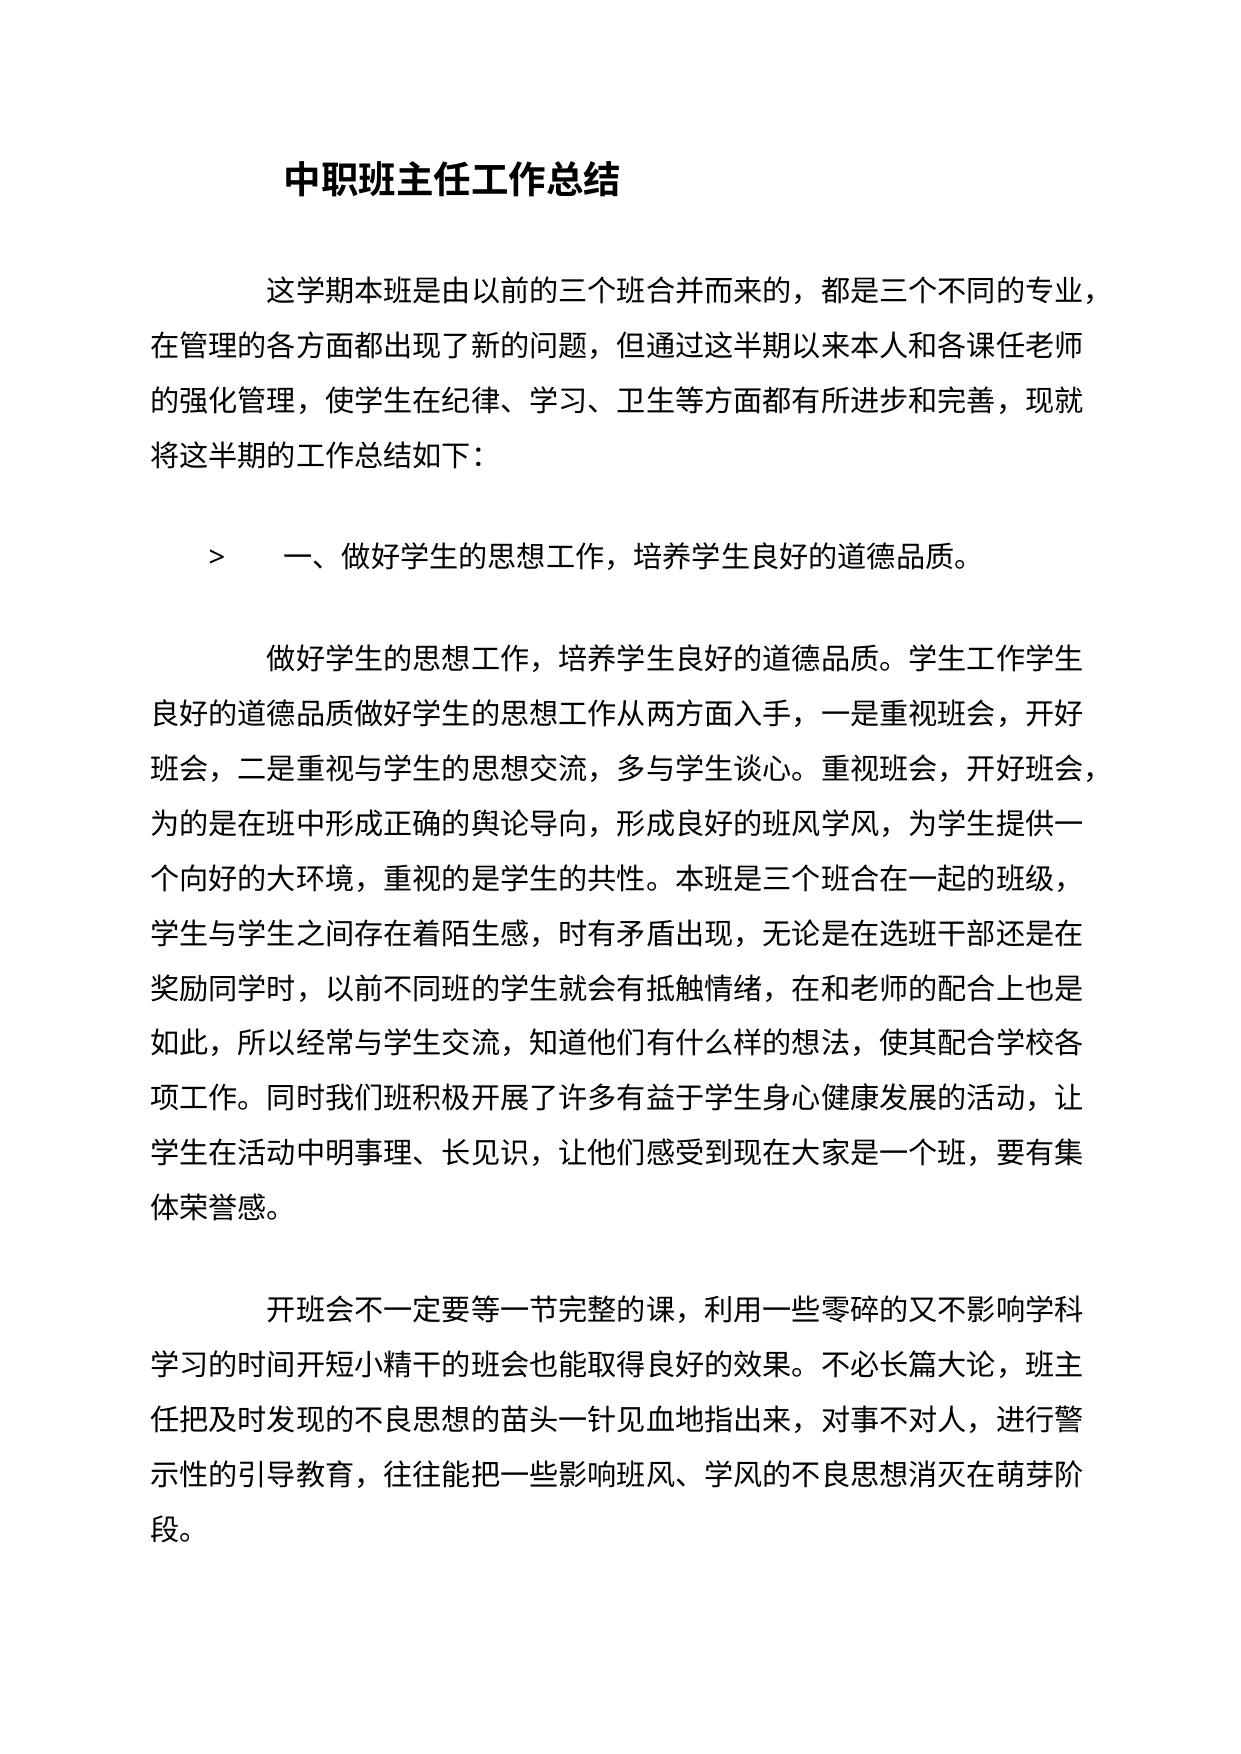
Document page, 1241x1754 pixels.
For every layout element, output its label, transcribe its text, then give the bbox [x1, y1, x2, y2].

text 开班会不一定要等一节完整的课，利用一些零碎的又不影响学科学习的时间开短小精干的班会也能取得良好的效果。不必长篇大论，班主任把及时发现的不良思想的苗头一针见血地指出来，对事不对人，进行警示性的引导教育，往往能把一些影响班风、学风的不良思想消灭在萌芽阶段。 [150, 1287, 1090, 1548]
text 做好学生的思想工作，培养学生良好的道德品质。学生工作学生良好的道德品质做好学生的思想工作从两方面入手，一是重视班会，开好班会，二是重视与学生的思想交流，多与学生谈心。重视班会，开好班会，为的是在班中形成正确的舆论导向，形成良好的班风学风，为学生提供一个向好的大环境，重视的是学生的共性。本班是三个班合在一起的班级，学生与学生之间存在着陌生感，时有矛盾出现，无论是在选班干部还是在奖励同学时，以前不同班的学生就会有抵触情绪，在和老师的配合上也是如此，所以经常与学生交流，知道他们有什么样的想法，使其配合学校各项工作。同时我们班积极开展了许多有益于学生身心健康发展的活动，让学生在活动中明事理、长见识，让他们感受到现在大家是一个班，要有集体荣誉感。 [150, 636, 1090, 1227]
text 中职班主任工作总结 [150, 150, 1090, 204]
text 这学期本班是由以前的三个班合并而来的，都是三个不同的专业，在管理的各方面都出现了新的问题，但通过这半期以来本人和各课任老师的强化管理，使学生在纪律、学习、卫生等方面都有所进步和完善，现就将这半期的工作总结如下： [150, 267, 1090, 474]
text > 一、做好学生的思想工作，培养学生良好的道德品质。 [150, 534, 1090, 576]
